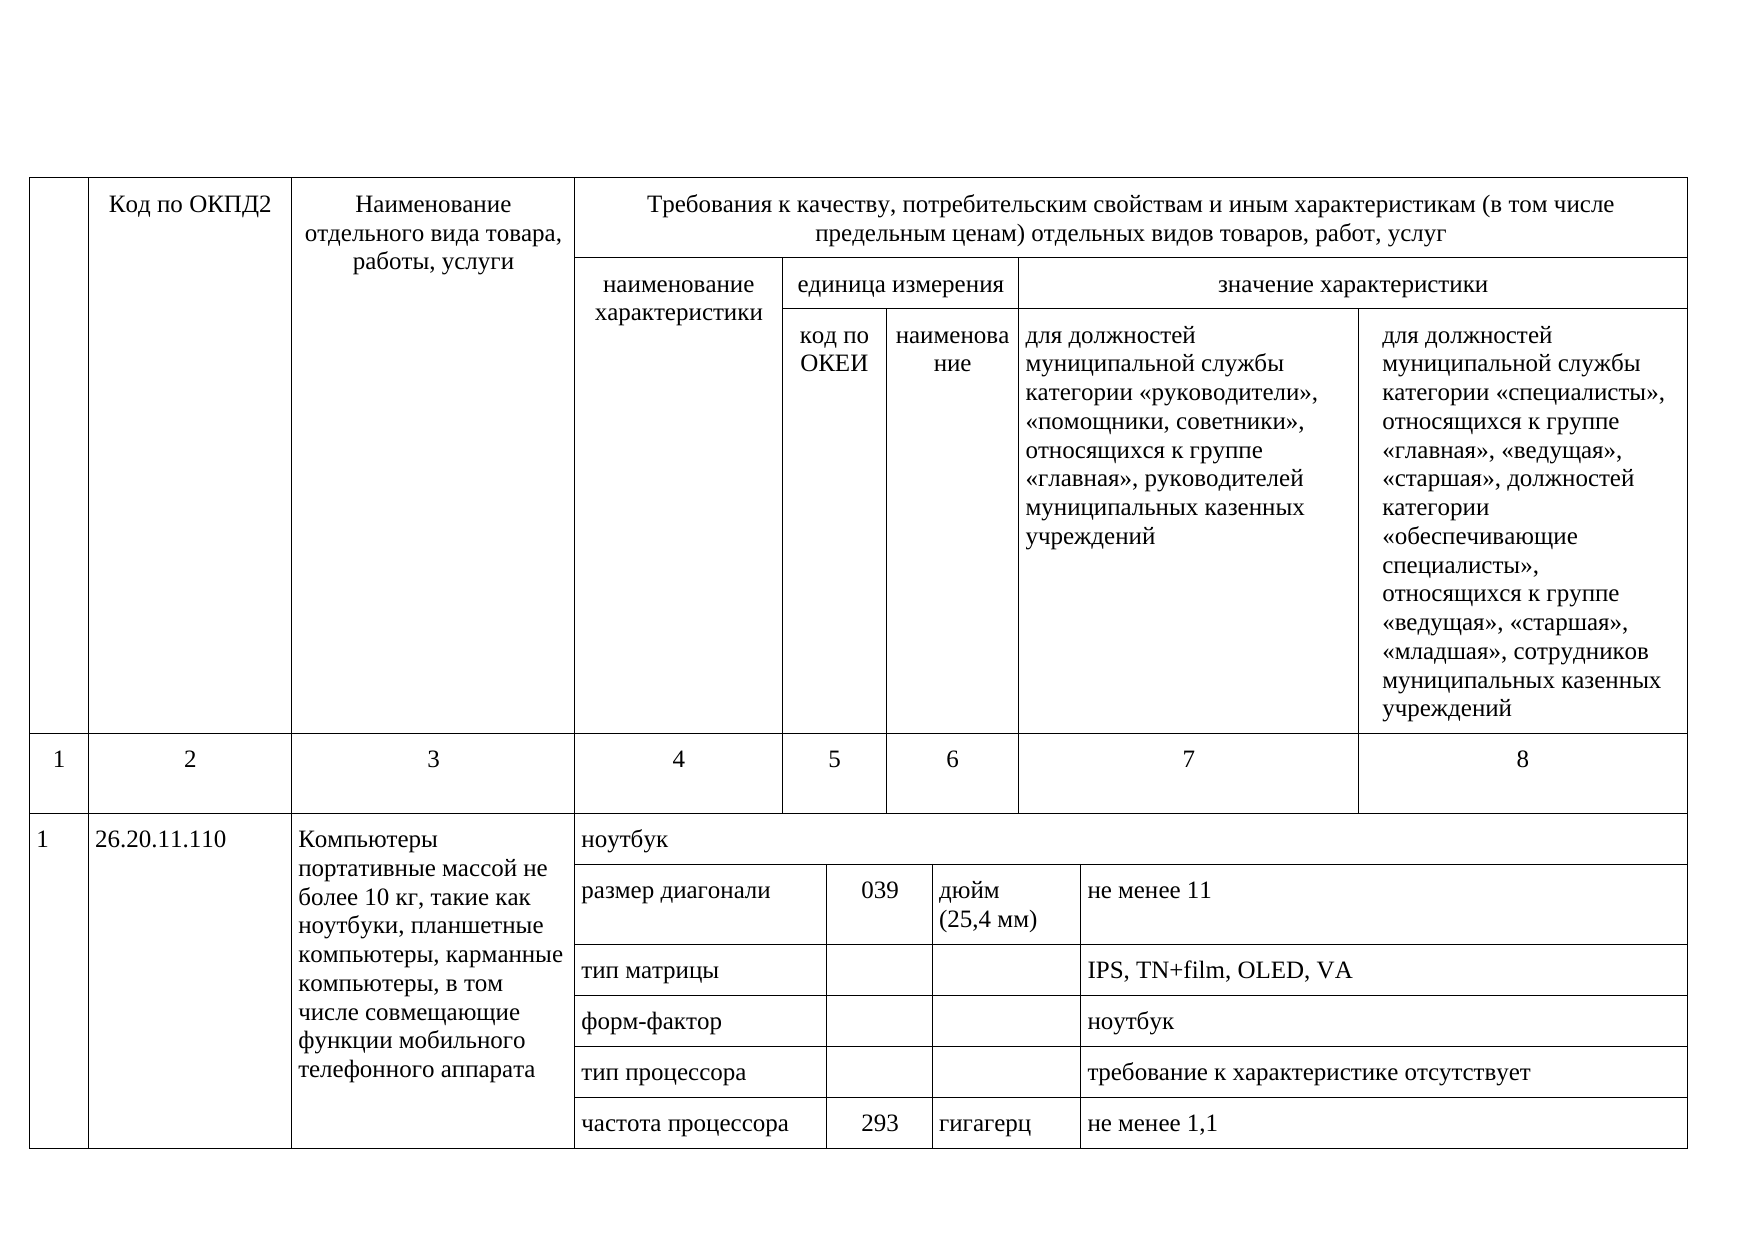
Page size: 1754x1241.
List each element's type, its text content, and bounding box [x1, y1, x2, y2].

table_cell [827, 996, 932, 1046]
table_cell 8 [1359, 734, 1687, 813]
table_cell не менее 11 [1081, 865, 1687, 943]
table_header Наименование отдельного вида товара, работы, услуги [292, 178, 574, 733]
table_cell дюйм (25,4 мм) [933, 865, 1080, 943]
table_cell 2 [89, 734, 291, 813]
table_cell Компьютеры портативные массой не более 10 кг, такие как ноутбуки, планшетные компьютеры, карманные компьютеры, в том числе совмещающие функции мобильного телефонного аппарата [292, 814, 574, 1148]
table_cell тип матрицы [575, 945, 826, 994]
table_cell 039 [827, 865, 932, 943]
table_cell для должностей муниципальной службы категории «специалисты», относящихся к группе «главная», «ведущая», «старшая», должностей категории «обеспечивающие специалисты», относящихся к группе «ведущая», «старшая», «младшая», сотрудников муниципальных казенных учреждений [1359, 309, 1687, 733]
table_cell наименование [887, 309, 1018, 733]
table_cell тип процессора [575, 1047, 826, 1097]
table_cell ноутбук [1081, 996, 1687, 1046]
table_cell 6 [887, 734, 1018, 813]
table_header № [30, 178, 88, 733]
table_cell для должностей муниципальной службы категории «руководители», «помощники, советники», относящихся к группе «главная», руководителей муниципальных казенных учреждений [1019, 309, 1358, 733]
table_cell [933, 996, 1080, 1046]
table_cell единица измерения [783, 258, 1018, 308]
table_cell размер диагонали [575, 865, 826, 943]
table_cell форм-фактор [575, 996, 826, 1046]
table_cell требование к характеристике отсутствует [1081, 1047, 1687, 1097]
table_cell гигагерц [933, 1098, 1080, 1148]
table_cell 7 [1019, 734, 1358, 813]
table_cell [933, 1047, 1080, 1097]
table_cell 4 [575, 734, 782, 813]
table_cell 26.20.11.110 [89, 814, 291, 1148]
table_cell [827, 945, 932, 994]
table_cell 1 [30, 734, 88, 813]
table_cell 3 [292, 734, 574, 813]
table_cell IPS, TN+film, OLED, VA [1081, 945, 1687, 994]
table_cell 293 [827, 1098, 932, 1148]
table_cell значение характеристики [1019, 258, 1687, 308]
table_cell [575, 1098, 826, 1148]
table_cell наименование характеристики [575, 258, 782, 733]
table_cell [933, 945, 1080, 994]
table_cell 1 [30, 814, 88, 1148]
table_cell [827, 1047, 932, 1097]
table_cell код по ОКЕИ [783, 309, 886, 733]
table_cell 5 [783, 734, 886, 813]
table_header Код по ОКПД2 [89, 178, 291, 733]
table_header Требования к качеству, потребительским свойствам и иным характеристикам (в том числе предельным ценам) отдельных видов товаров, работ, услуг [575, 178, 1687, 257]
table_cell ноутбук [575, 814, 1687, 864]
table_cell не менее 1,1 [1081, 1098, 1687, 1148]
